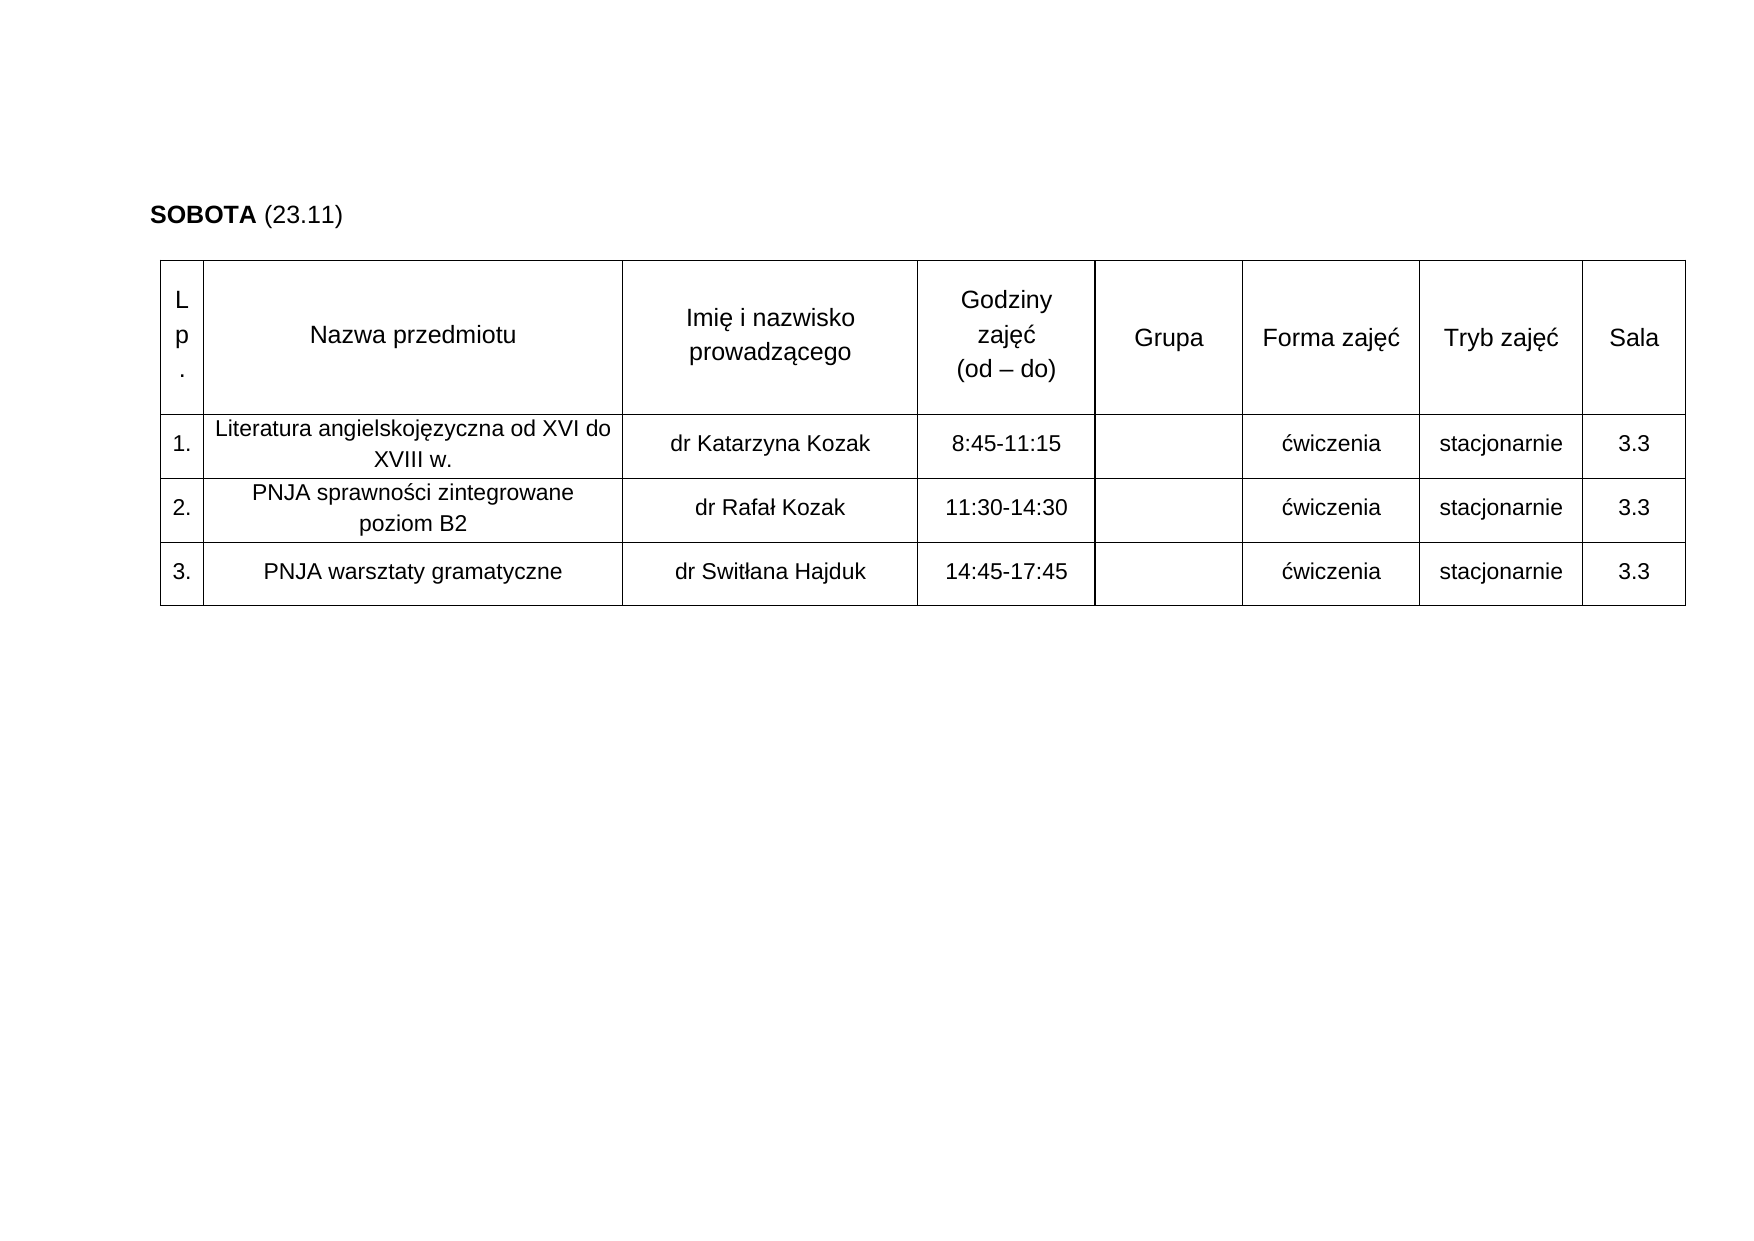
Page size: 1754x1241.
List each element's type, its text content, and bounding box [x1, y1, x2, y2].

table_header Forma zajęć [1243, 261, 1419, 413]
table_header Sala [1583, 261, 1685, 413]
table_cell 3.3 [1583, 415, 1685, 478]
table_cell dr Katarzyna Kozak [623, 415, 917, 478]
table_header Imię i nazwisko prowadzącego [623, 261, 917, 413]
table_cell [1096, 543, 1242, 605]
table_header Lp. [161, 261, 203, 413]
table_cell stacjonarnie [1420, 543, 1582, 605]
table_cell [1096, 415, 1242, 478]
table_cell stacjonarnie [1420, 479, 1582, 542]
table_cell dr Switłana Hajduk [623, 543, 917, 605]
table_cell 3.3 [1583, 543, 1685, 605]
table_cell 1. [161, 415, 203, 478]
table_cell 14:45-17:45 [918, 543, 1094, 605]
table_cell 8:45-11:15 [918, 415, 1094, 478]
table_cell 3. [161, 543, 203, 605]
table_header Tryb zajęć [1420, 261, 1582, 413]
table_cell [1096, 479, 1242, 542]
table_header Godziny zajęć (od – do) [918, 261, 1094, 413]
table_cell 2. [161, 479, 203, 542]
table_cell ćwiczenia [1243, 415, 1419, 478]
table_cell dr Rafał Kozak [623, 479, 917, 542]
table_cell ćwiczenia [1243, 543, 1419, 605]
table_cell stacjonarnie [1420, 415, 1582, 478]
table_cell 11:30-14:30 [918, 479, 1094, 542]
table_cell 3.3 [1583, 479, 1685, 542]
table_cell ćwiczenia [1243, 479, 1419, 542]
subtitle SOBOTA (23.11) [150, 200, 1604, 229]
table_header Nazwa przedmiotu [204, 261, 622, 413]
table_cell Literatura angielskojęzyczna od XVI do XVIII w. [204, 415, 622, 478]
table_cell PNJA sprawności zintegrowane poziom B2 [204, 479, 622, 542]
table_cell PNJA warsztaty gramatyczne [204, 543, 622, 605]
table_header Grupa [1096, 261, 1242, 413]
